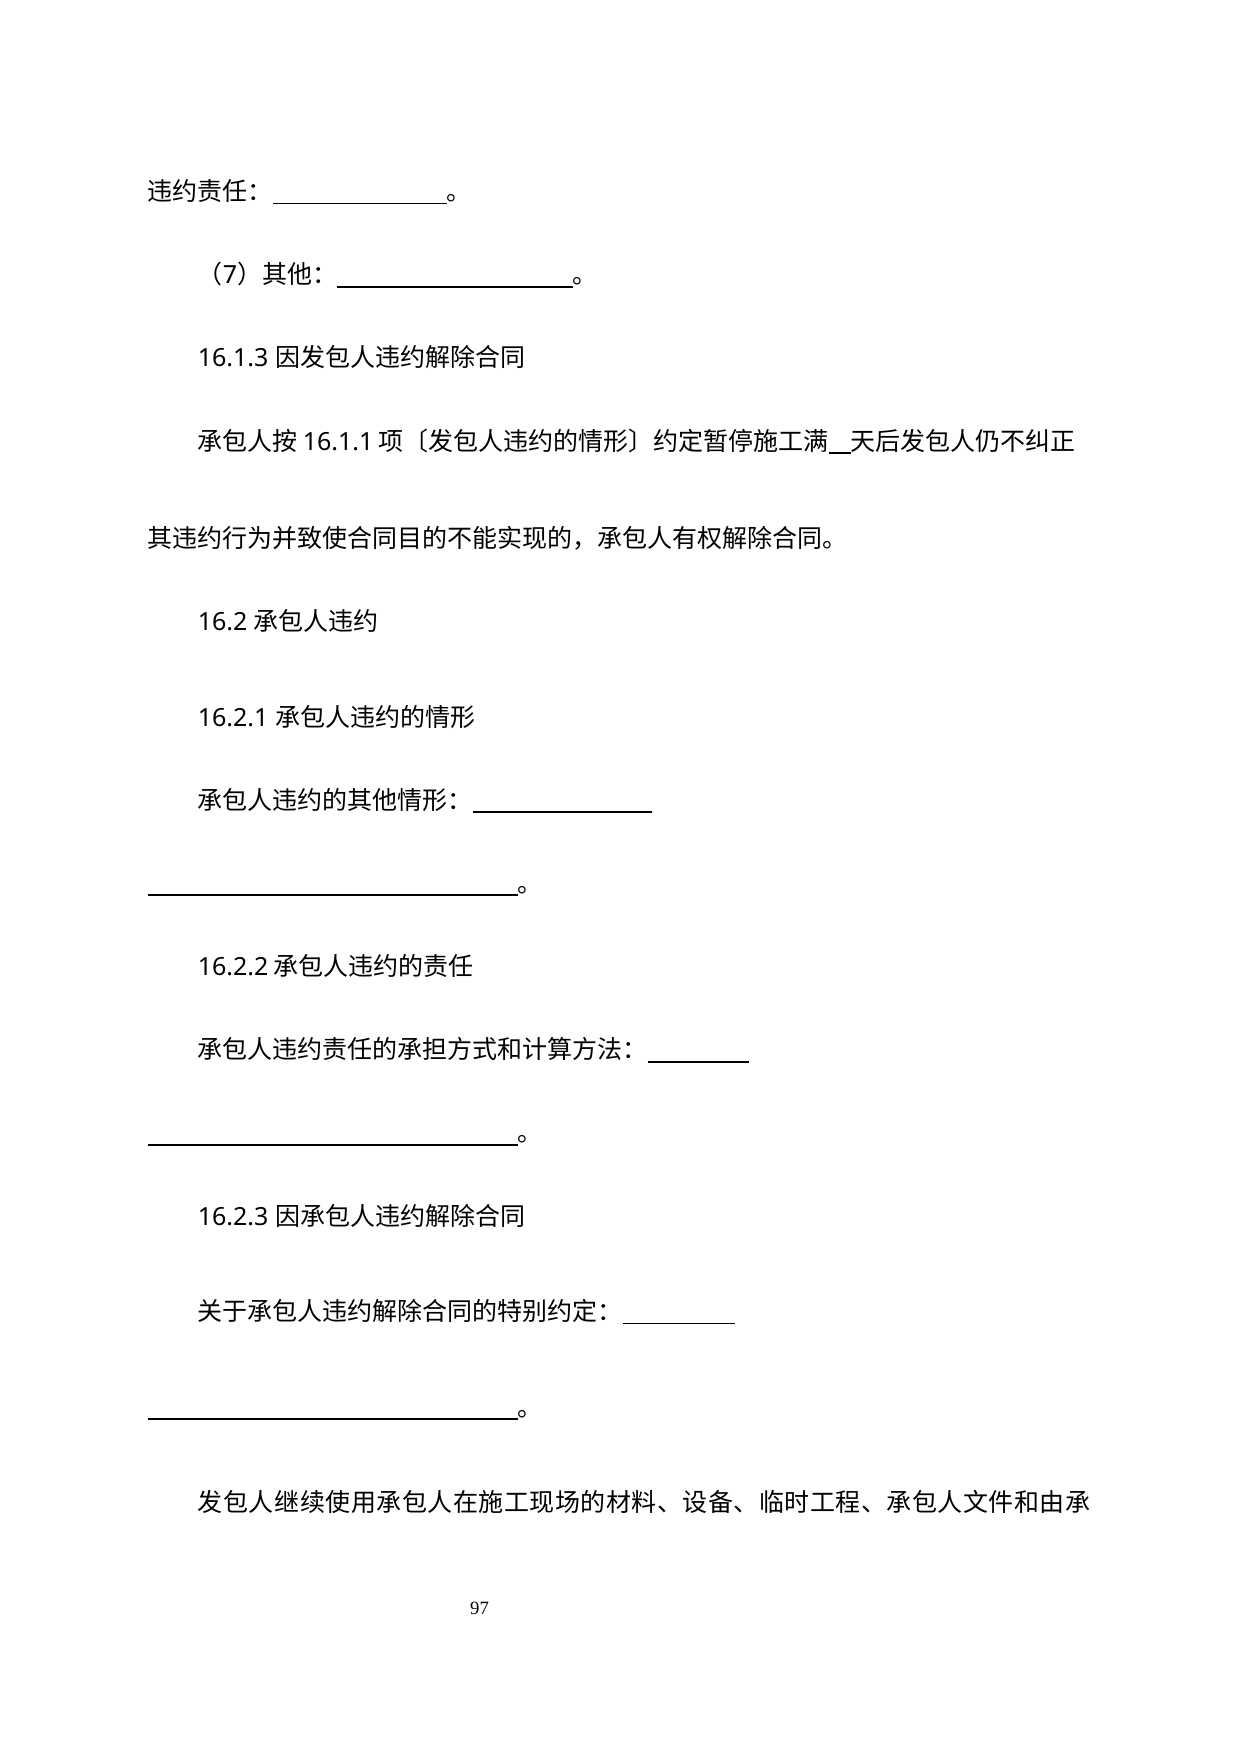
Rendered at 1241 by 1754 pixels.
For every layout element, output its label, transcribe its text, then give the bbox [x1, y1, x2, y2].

text 承包人违约的其他情形： [148, 766, 1093, 831]
text 16.2.3 因承包人违约解除合同 [148, 1182, 1093, 1247]
text （7）其他： 。 [148, 240, 1093, 305]
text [148, 157, 1093, 222]
text 16.1.3 因发包人违约解除合同 [148, 323, 1093, 388]
text 承包人违约责任的承担方式和计算方法： [148, 1015, 1093, 1080]
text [148, 1468, 1093, 1533]
text 16.2 承包人违约 [148, 587, 1093, 652]
text 。 [148, 849, 1093, 914]
text 。 [148, 1373, 1093, 1438]
text 关于承包人违约解除合同的特别约定： [148, 1277, 1093, 1342]
text 16.2.1 承包人违约的情形 [148, 683, 1093, 748]
text 承包人按16.1.1项〔发包人违约的情形〕约定暂停施工满 天后发包人仍不纠正其违约行为并致使合同目的不能实现的，承包人有权解除合同。 [148, 407, 1093, 569]
text 16.2.2承包人违约的责任 [148, 932, 1093, 997]
text 。 [148, 1098, 1093, 1163]
